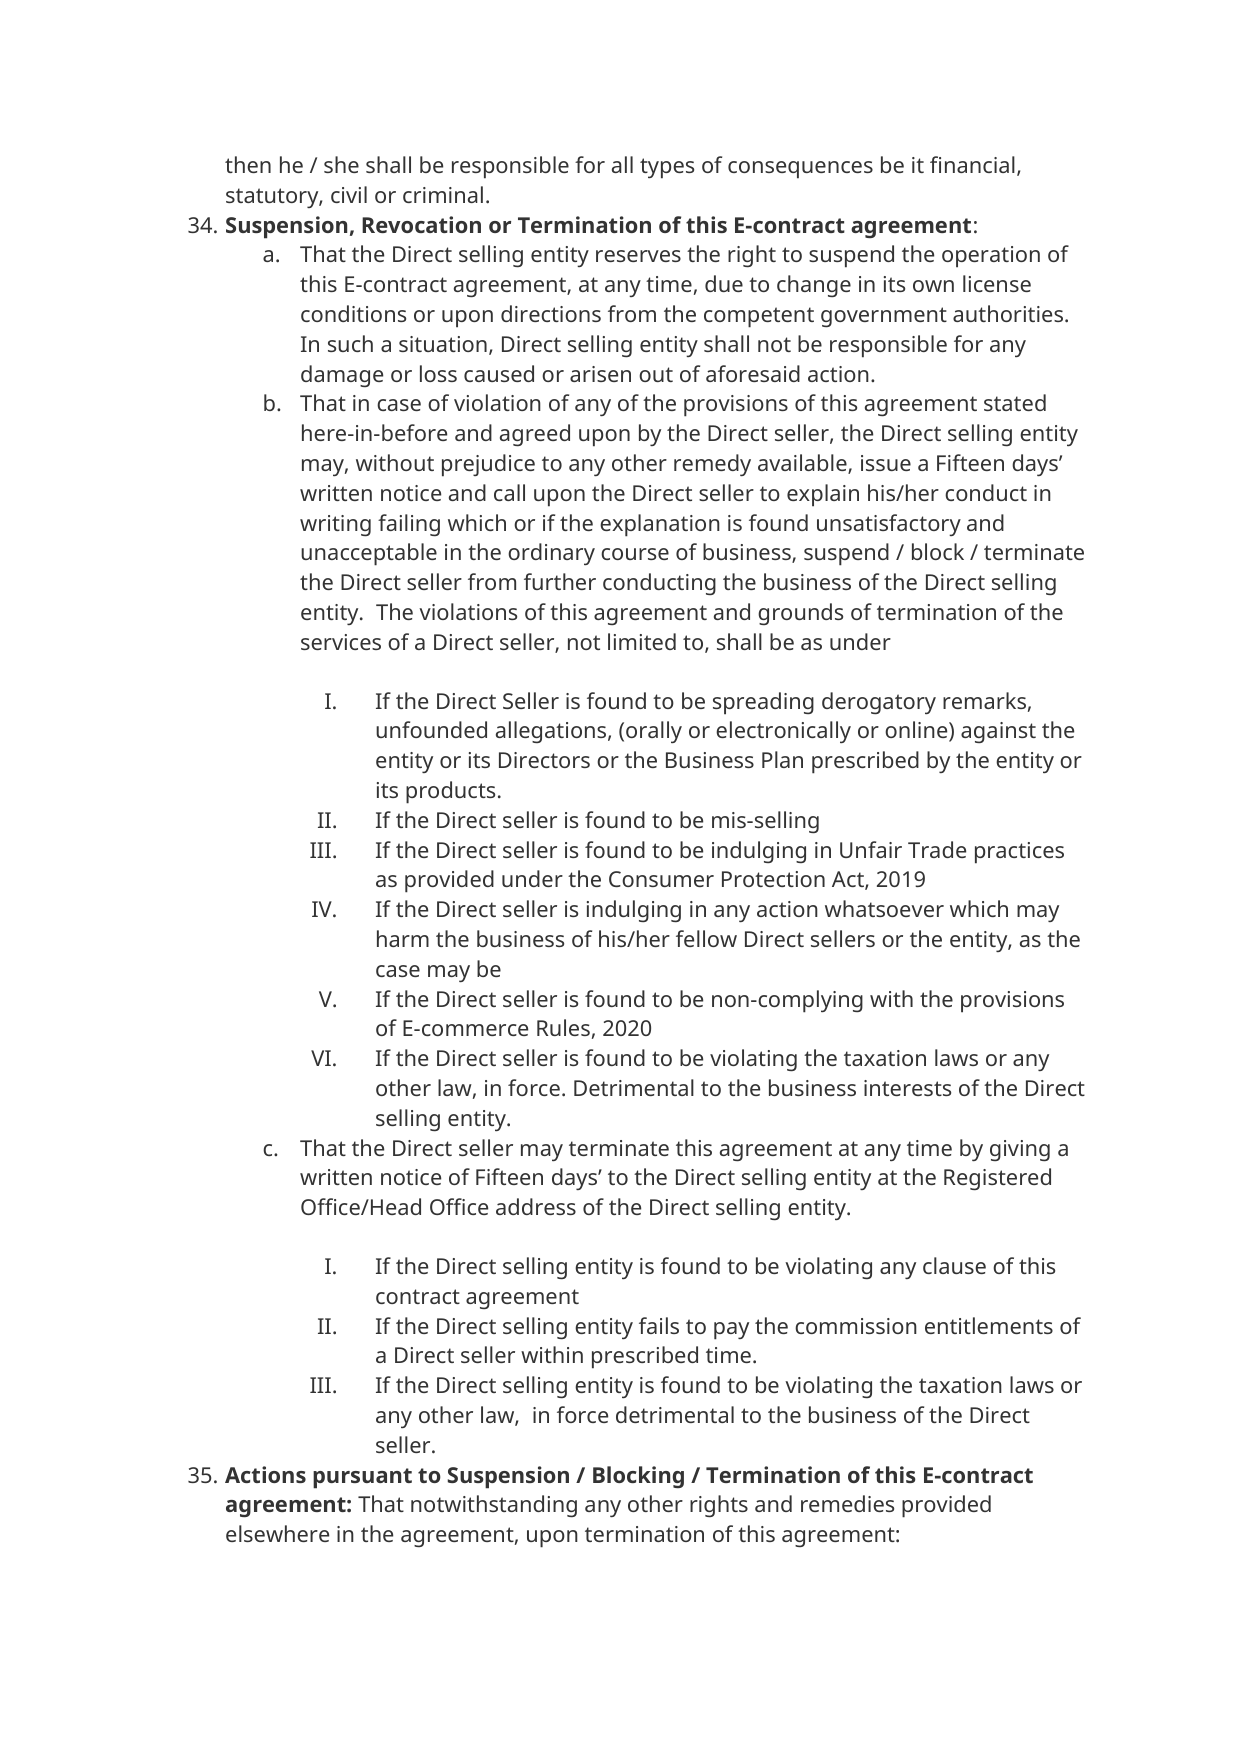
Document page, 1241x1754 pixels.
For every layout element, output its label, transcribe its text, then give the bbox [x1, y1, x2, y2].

list If the Direct seller is found to be mis-selling [337, 805, 1090, 834]
list Suspension, Revocation or Termination of this E-contract agreement: [187, 209, 1090, 239]
list If the Direct selling entity fails to pay the commission entitlements of a Direct seller within prescribed time. [337, 1311, 1090, 1370]
list If the Direct seller is found to be indulging in Unfair Trade practices as provided under the Consumer Protection Act, 2019 [337, 834, 1090, 894]
list If the Direct seller is indulging in any action whatsoever which may harm the business of his/her fellow Direct sellers or the entity, as the case may be [337, 894, 1090, 983]
list That the Direct selling entity reserves the right to suspend the operation of this E-contract agreement, at any time, due to change in its own license conditions or upon directions from the competent government authorities. In such a situation, Direct selling entity shall not be responsible for any damage or loss caused or arisen out of aforesaid action. [262, 239, 1090, 388]
list That the Direct seller may terminate this agreement at any time by giving a written notice of Fifteen days’ to the Direct selling entity at the Registered Office/Head Office address of the Direct selling entity. [262, 1132, 1090, 1222]
list If the Direct seller is found to be violating the taxation laws or any other law, in force. Detrimental to the business interests of the Direct selling entity. [337, 1043, 1090, 1132]
list If the Direct selling entity is found to be violating any clause of this contract agreement [337, 1251, 1090, 1311]
list Actions pursuant to Suspension / Blocking / Termination of this E-contract agreement: That notwithstanding any other rights and remedies provided elsewhere in the agreement, upon termination of this agreement: [187, 1459, 1090, 1549]
list If the Direct selling entity is found to be violating the taxation laws or any other law, in force detrimental to the business of the Direct seller. [337, 1370, 1090, 1459]
list If the Direct seller is found to be non-complying with the provisions of E-commerce Rules, 2020 [337, 983, 1090, 1043]
list That in case of violation of any of the provisions of this agreement stated here-in-before and agreed upon by the Direct seller, the Direct selling entity may, without prejudice to any other remedy available, issue a Fifteen days’ written notice and call upon the Direct seller to explain his/her conduct in writing failing which or if the explanation is found unsatisfactory and unacceptable in the ordinary course of business, suspend / block / terminate the Direct seller from further conducting the business of the Direct selling entity. The violations of this agreement and grounds of termination of the services of a Direct seller, not limited to, shall be as under [262, 388, 1090, 656]
list If the Direct Seller is found to be spreading derogatory remarks, unfounded allegations, (orally or electronically or online) against the entity or its Directors or the Business Plan prescribed by the entity or its products. [337, 686, 1090, 805]
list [187, 150, 1090, 209]
